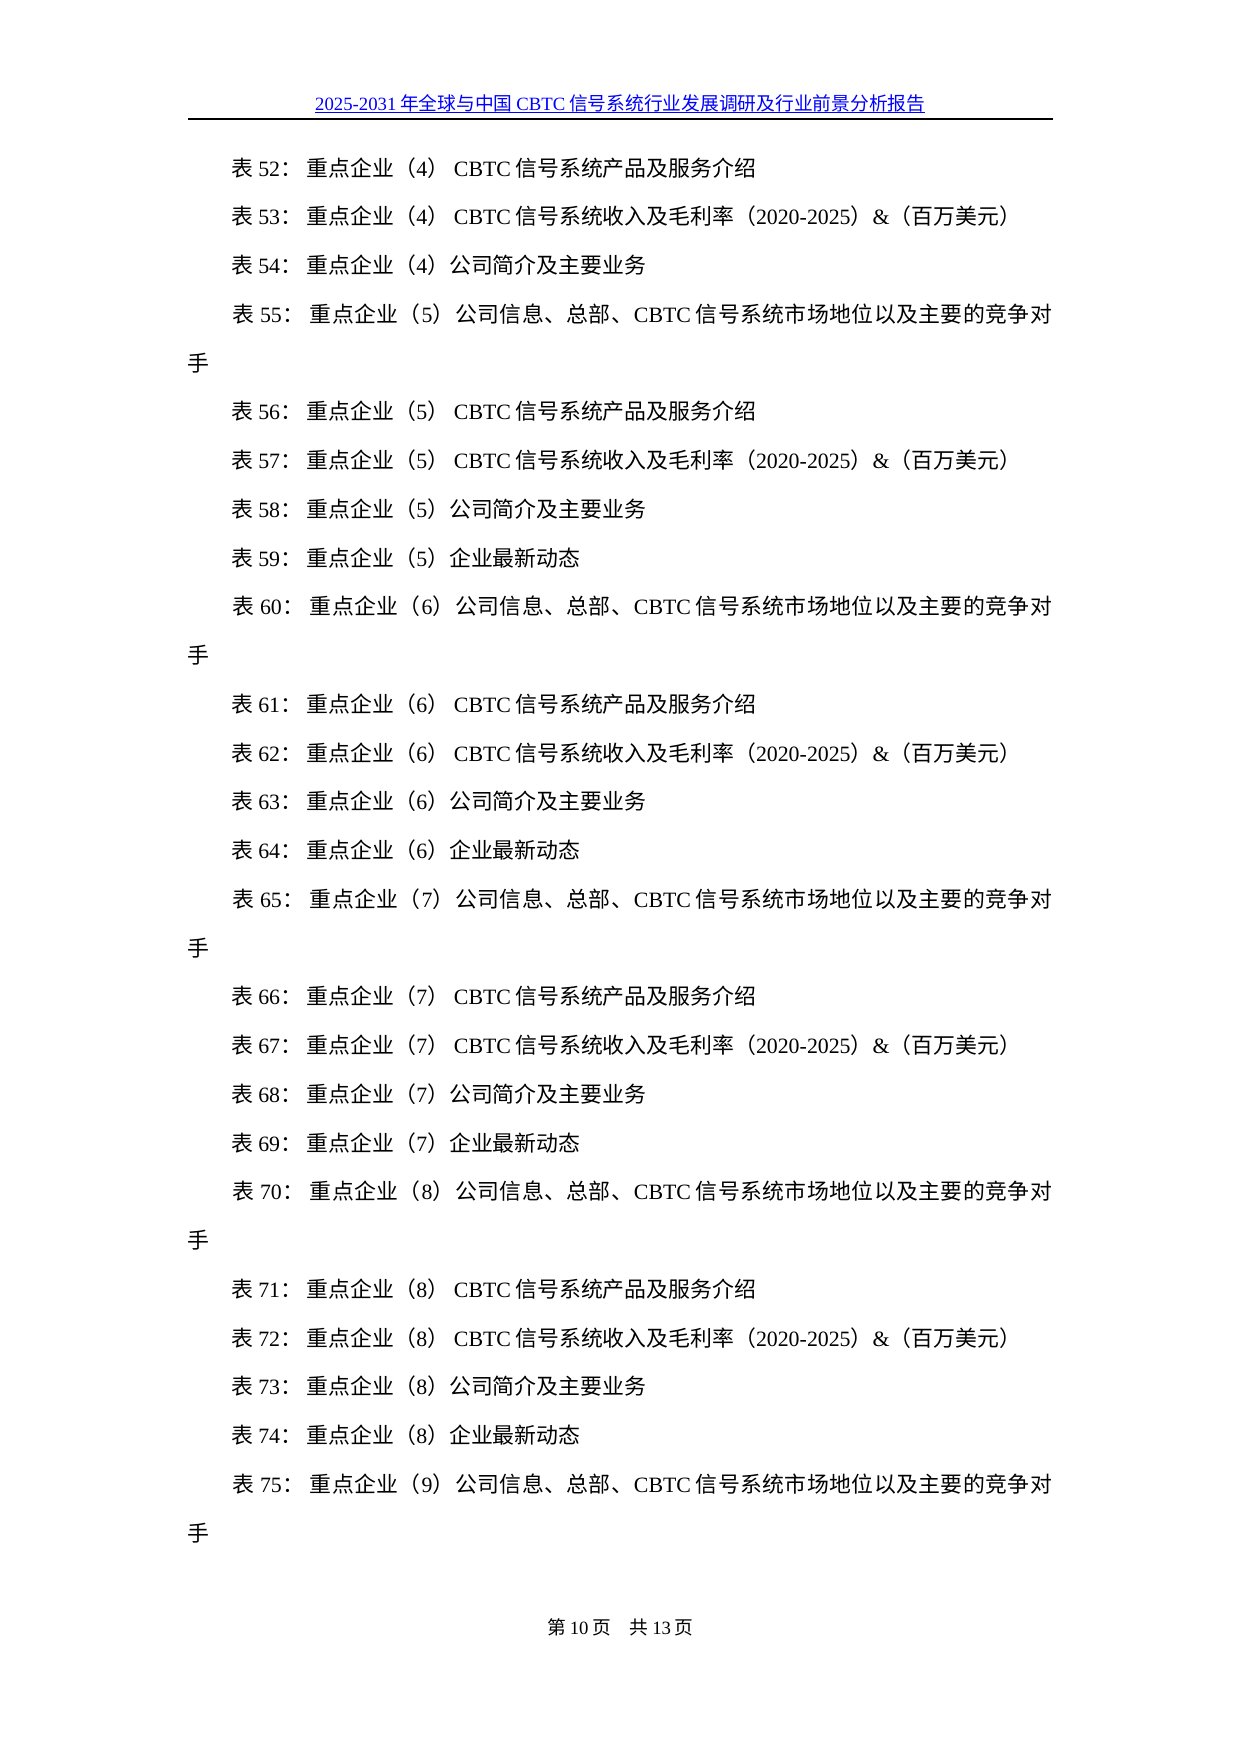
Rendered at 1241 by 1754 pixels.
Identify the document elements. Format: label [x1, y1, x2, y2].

text [187, 150, 1053, 1548]
